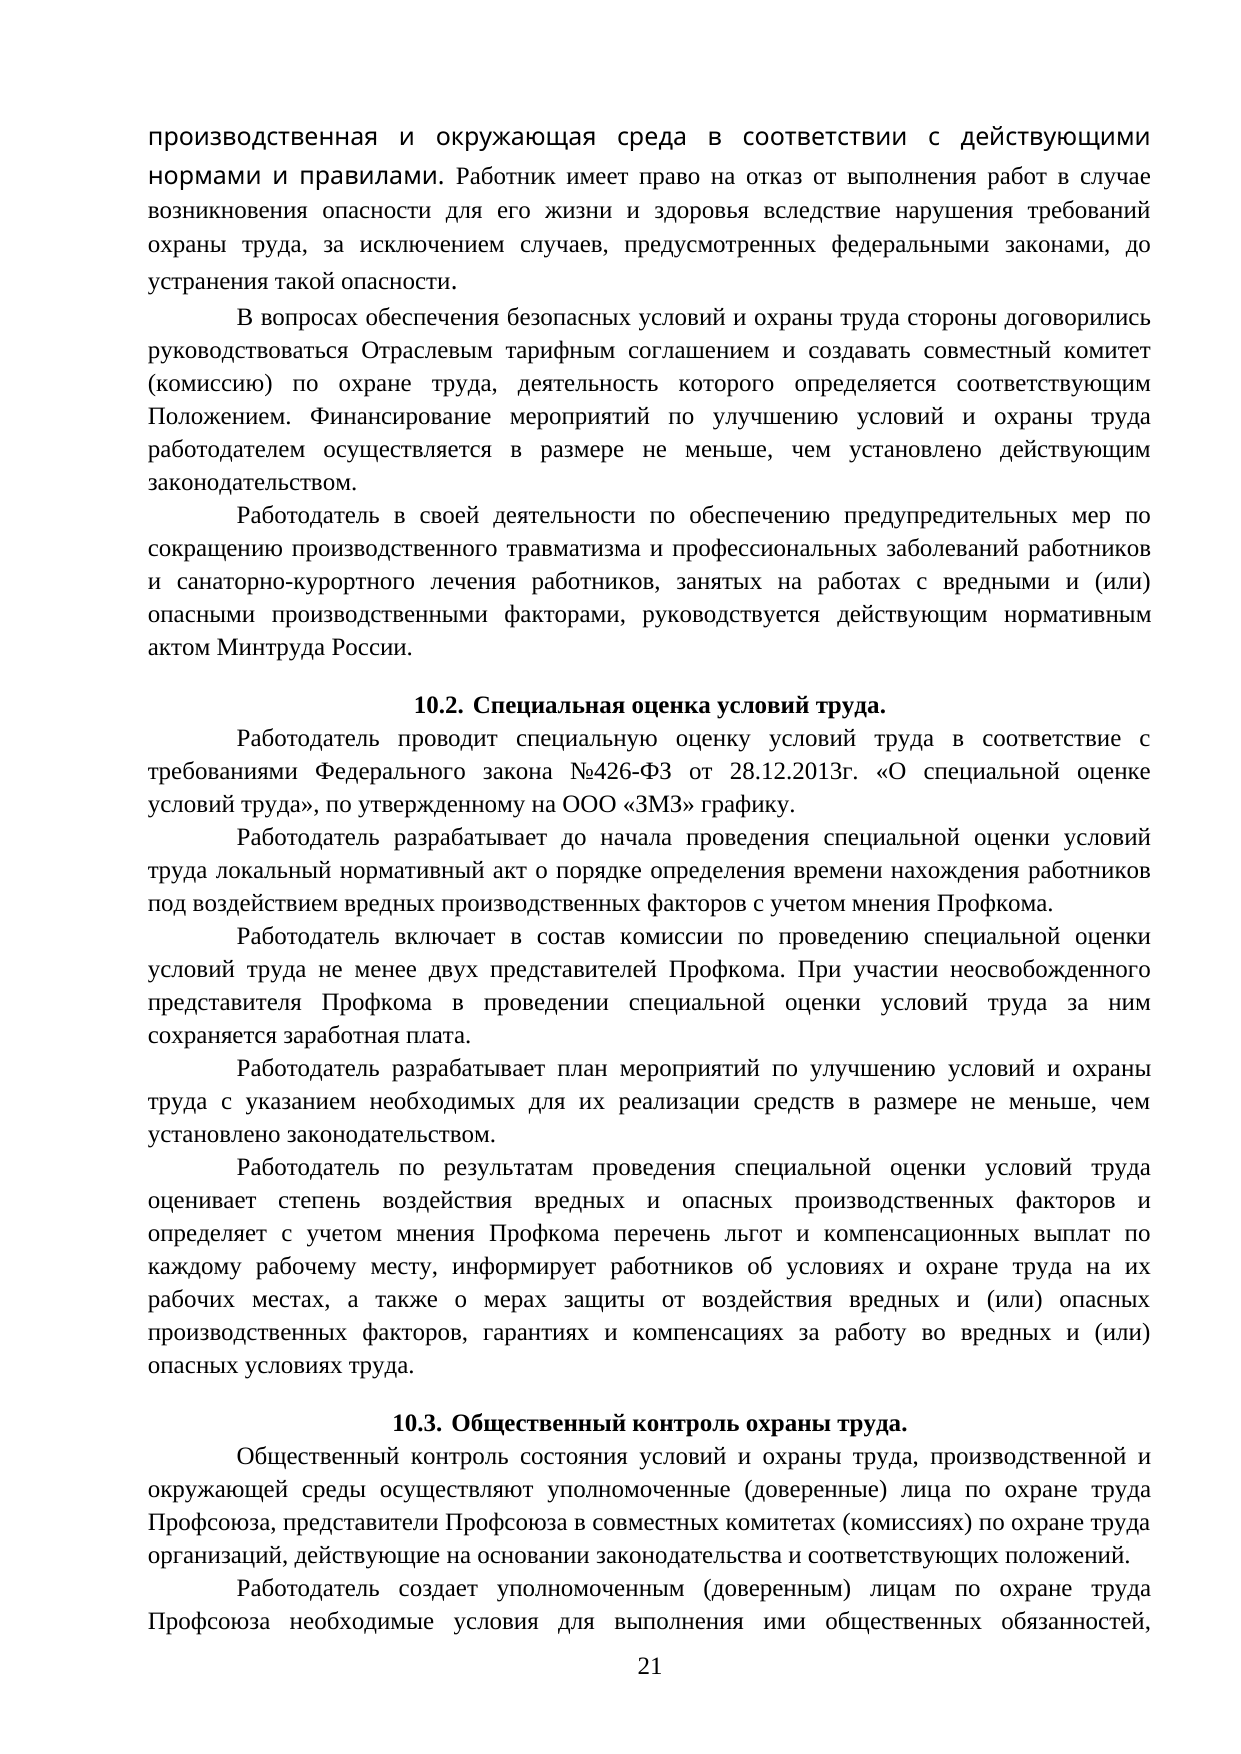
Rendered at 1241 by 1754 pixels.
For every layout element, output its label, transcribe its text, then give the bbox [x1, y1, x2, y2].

text В вопросах обеспечения безопасных условий и охраны труда стороны договорились руководствоваться Отраслевым тарифным соглашением и создавать совместный комитет (комиссию) по охране труда, деятельность которого определяется соответствующим Положением. Финансирование мероприятий по улучшению условий и охраны труда работодателем осуществляется в размере не меньше, чем установлено действующим законодательством. [148, 302, 1152, 496]
text Работодатель в своей деятельности по обеспечению предупредительных мер по сокращению производственного травматизма и профессиональных заболеваний работников и санаторно-курортного лечения работников, занятых на работах с вредными и (или) опасными производственными факторами, руководствуется действующим нормативным актом Минтруда России. [148, 500, 1152, 661]
text Работодатель включает в состав комиссии по проведению специальной оценки условий труда не менее двух представителей Профкома. При участии неосвобожденного представителя Профкома в проведении специальной оценки условий труда за ним сохраняется заработная плата. [148, 921, 1152, 1049]
text Работодатель разрабатывает план мероприятий по улучшению условий и охраны труда с указанием необходимых для их реализации средств в размере не меньше, чем установлено законодательством. [148, 1115, 1152, 1148]
list Специальная оценка условий труда. [148, 690, 1152, 719]
text Работодатель по результатам проведения специальной оценки условий труда оценивает степень воздействия вредных и опасных производственных факторов и определяет с учетом мнения Профкома перечень льгот и компенсационных выплат по каждому рабочему месту, информирует работников об условиях и охране труда на их рабочих местах, а также о мерах защиты от воздействия вредных и (или) опасных производственных факторов, гарантиях и компенсациях за работу во вредных и (или) опасных условиях труда. [148, 1152, 1152, 1379]
text Работодатель проводит специальную оценку условий труда в соответствие с требованиями Федерального закона №426-ФЗ от 28.12.2013г. «О специальной оценке условий труда», по утвержденному на ООО «ЗМЗ» графику. [148, 785, 1152, 818]
list Общественный контроль охраны труда. [148, 1408, 1152, 1437]
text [148, 1573, 1152, 1635]
title Общественный контроль состояния условий и охраны труда, производственной и окружающей среды осуществляют уполномоченные (доверенные) лица по охране труда Профсоюза, представители Профсоюза в совместных комитетах (комиссиях) по охране труда организаций, действующие на основании законодательства и соответствующих положений. [148, 1441, 1152, 1569]
text Работодатель разрабатывает до начала проведения специальной оценки условий труда локальный нормативный акт о порядке определения времени нахождения работников под воздействием вредных производственных факторов с учетом мнения Профкома. [148, 822, 1152, 855]
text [148, 118, 1152, 297]
text Работодатель проводит специальную оценку условий труда в соответствие с требованиями Федерального закона №426-ФЗ от 28.12.2013г. «О специальной оценке условий труда», по утвержденному на ООО «ЗМЗ» графику. [148, 723, 1152, 756]
text Работодатель разрабатывает план мероприятий по улучшению условий и охраны труда с указанием необходимых для их реализации средств в размере не меньше, чем установлено законодательством. [148, 1053, 1152, 1086]
text Работодатель разрабатывает до начала проведения специальной оценки условий труда локальный нормативный акт о порядке определения времени нахождения работников под воздействием вредных производственных факторов с учетом мнения Профкома. [148, 884, 1152, 917]
